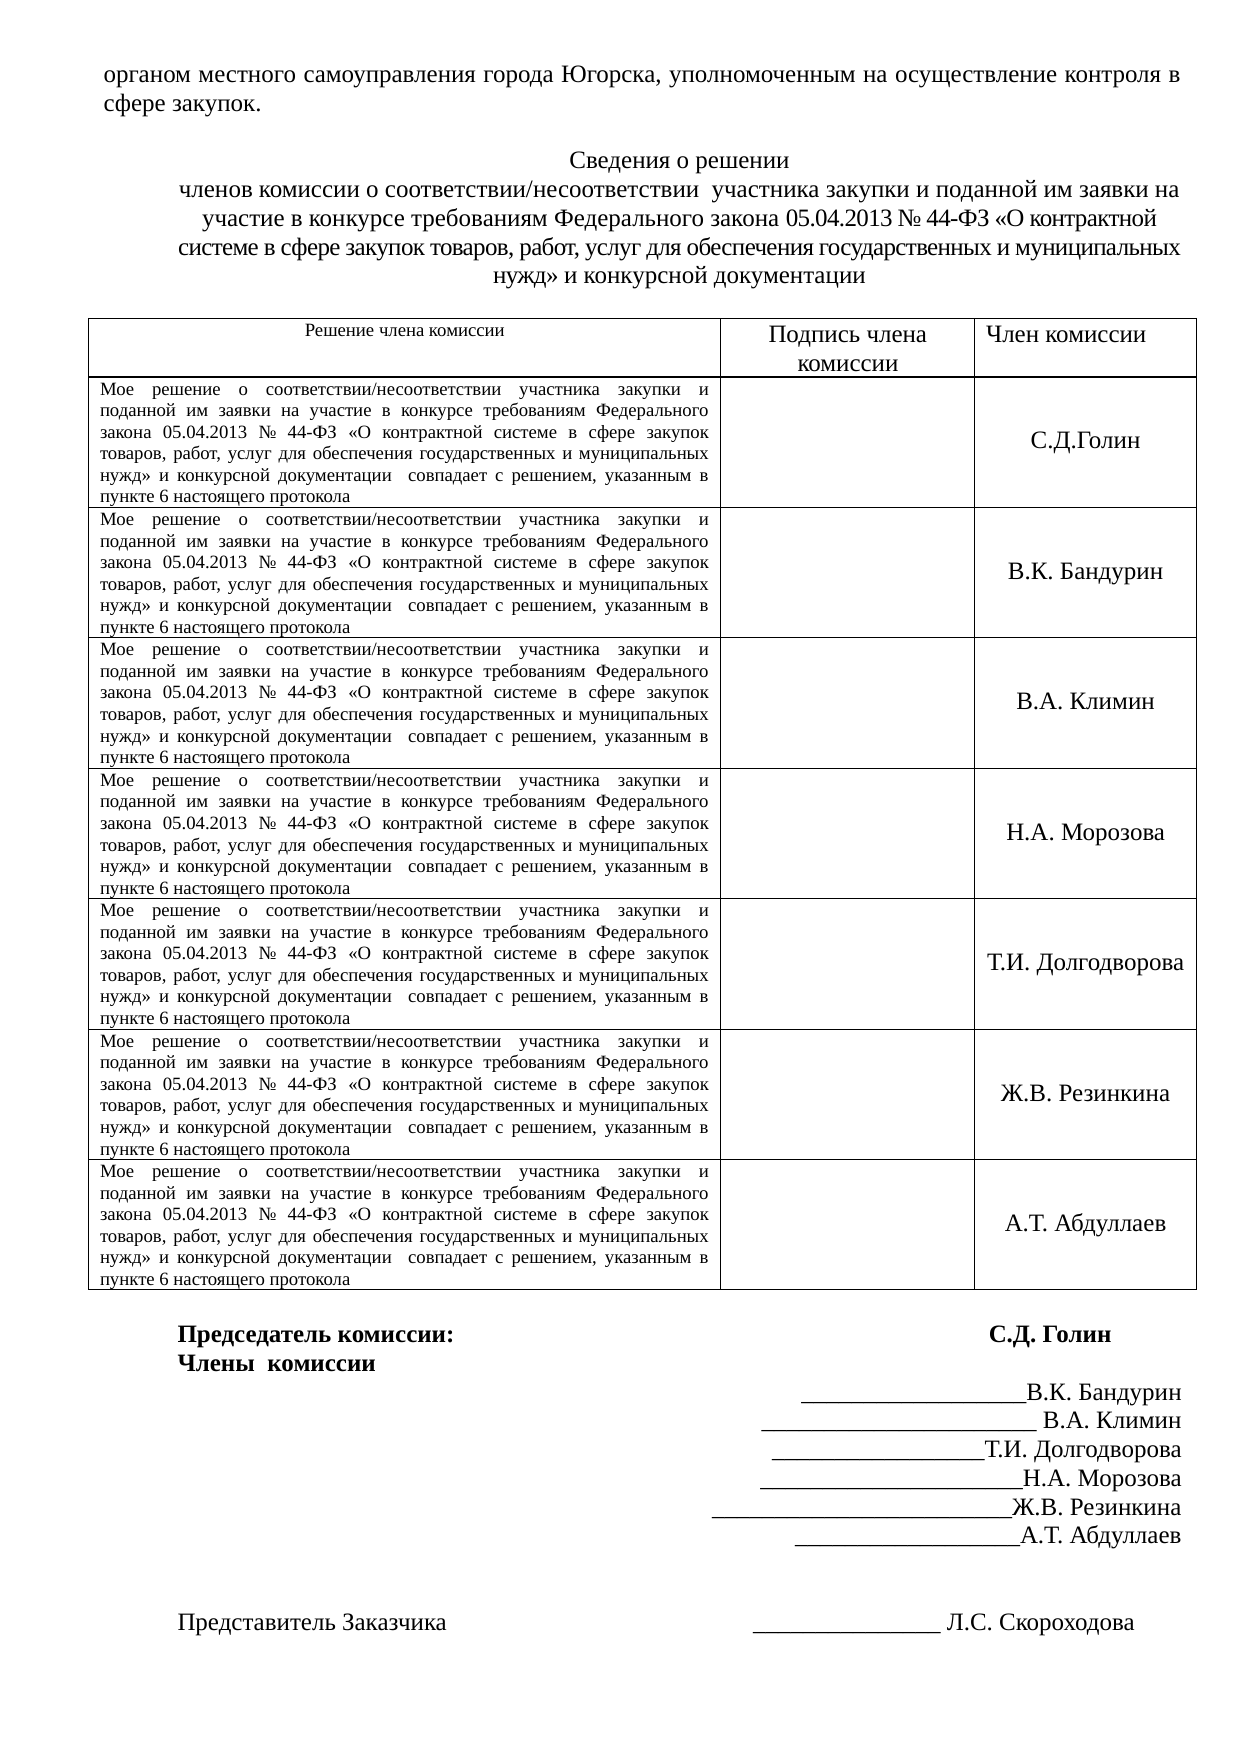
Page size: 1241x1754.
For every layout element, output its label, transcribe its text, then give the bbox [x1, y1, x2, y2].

text ________________________Ж.В. Резинкина [177, 1492, 1181, 1520]
text Сведения о решении [177, 145, 1181, 174]
table_cell С.Д.Голин [975, 378, 1196, 507]
table_cell В.К. Бандурин [975, 508, 1196, 637]
text Члены комиссии [177, 1348, 1181, 1377]
text __________________А.Т. Абдуллаев [177, 1520, 1181, 1549]
table_cell Н.А. Морозова [975, 769, 1196, 898]
text членов комиссии о соответствии/несоответствии участника закупки и поданной им заявки на участие в конкурсе требованиям Федерального закона 05.04.2013 № 44-ФЗ «О контрактной системе в сфере закупок товаров, работ, услуг для обеспечения государственных и муниципальных нужд» и конкурсной документации [177, 174, 1181, 289]
table_cell В.А. Климин [975, 638, 1196, 768]
text Председатель комиссии: С.Д. Голин [177, 1319, 1181, 1348]
table_cell Т.И. Долгодворова [975, 899, 1196, 1028]
text Представитель Заказчика _______________ Л.С. Скороходова [177, 1607, 1181, 1635]
text _________________Т.И. Долгодворова [177, 1434, 1181, 1463]
table_cell [721, 1030, 974, 1159]
table_header Член комиссии [975, 319, 1196, 376]
table_cell [721, 899, 974, 1028]
table_header Решение члена комиссии [89, 319, 720, 376]
table_cell Мое решение о соответствии/несоответствии участника закупки и поданной им заявки на участие в конкурсе требованиям Федерального закона 05.04.2013 № 44-ФЗ «О контрактной системе в сфере закупок товаров, работ, услуг для обеспечения государственных и муниципальных нужд» и конкурсной документации совпадает с решением, указанным в пункте 6 настоящего протокола [89, 1160, 720, 1289]
text _____________________Н.А. Морозова [177, 1463, 1181, 1492]
table_cell Ж.В. Резинкина [975, 1030, 1196, 1159]
table_cell Мое решение о соответствии/несоответствии участника закупки и поданной им заявки на участие в конкурсе требованиям Федерального закона 05.04.2013 № 44-ФЗ «О контрактной системе в сфере закупок товаров, работ, услуг для обеспечения государственных и муниципальных нужд» и конкурсной документации совпадает с решением, указанным в пункте 6 настоящего протокола [89, 899, 720, 1028]
table_cell [721, 1160, 974, 1289]
table_cell [721, 508, 974, 637]
text __________________В.К. Бандурин [177, 1377, 1181, 1405]
text ______________________ В.А. Климин [177, 1405, 1181, 1434]
table_cell А.Т. Абдуллаев [975, 1160, 1196, 1289]
table_cell Мое решение о соответствии/несоответствии участника закупки и поданной им заявки на участие в конкурсе требованиям Федерального закона 05.04.2013 № 44-ФЗ «О контрактной системе в сфере закупок товаров, работ, услуг для обеспечения государственных и муниципальных нужд» и конкурсной документации совпадает с решением, указанным в пункте 6 настоящего протокола [89, 1030, 720, 1159]
table_cell Мое решение о соответствии/несоответствии участника закупки и поданной им заявки на участие в конкурсе требованиям Федерального закона 05.04.2013 № 44-ФЗ «О контрактной системе в сфере закупок товаров, работ, услуг для обеспечения государственных и муниципальных нужд» и конкурсной документации совпадает с решением, указанным в пункте 6 настоящего протокола [89, 378, 720, 507]
table_header Подпись члена комиссии [721, 319, 974, 376]
table_cell Мое решение о соответствии/несоответствии участника закупки и поданной им заявки на участие в конкурсе требованиям Федерального закона 05.04.2013 № 44-ФЗ «О контрактной системе в сфере закупок товаров, работ, услуг для обеспечения государственных и муниципальных нужд» и конкурсной документации совпадает с решением, указанным в пункте 6 настоящего протокола [89, 638, 720, 768]
table_cell [721, 638, 974, 768]
table_cell Мое решение о соответствии/несоответствии участника закупки и поданной им заявки на участие в конкурсе требованиям Федерального закона 05.04.2013 № 44-ФЗ «О контрактной системе в сфере закупок товаров, работ, услуг для обеспечения государственных и муниципальных нужд» и конкурсной документации совпадает с решением, указанным в пункте 6 настоящего протокола [89, 769, 720, 898]
table_cell Мое решение о соответствии/несоответствии участника закупки и поданной им заявки на участие в конкурсе требованиям Федерального закона 05.04.2013 № 44-ФЗ «О контрактной системе в сфере закупок товаров, работ, услуг для обеспечения государственных и муниципальных нужд» и конкурсной документации совпадает с решением, указанным в пункте 6 настоящего протокола [89, 508, 720, 637]
table_cell [721, 769, 974, 898]
table_cell [721, 378, 974, 507]
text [103, 59, 1181, 117]
